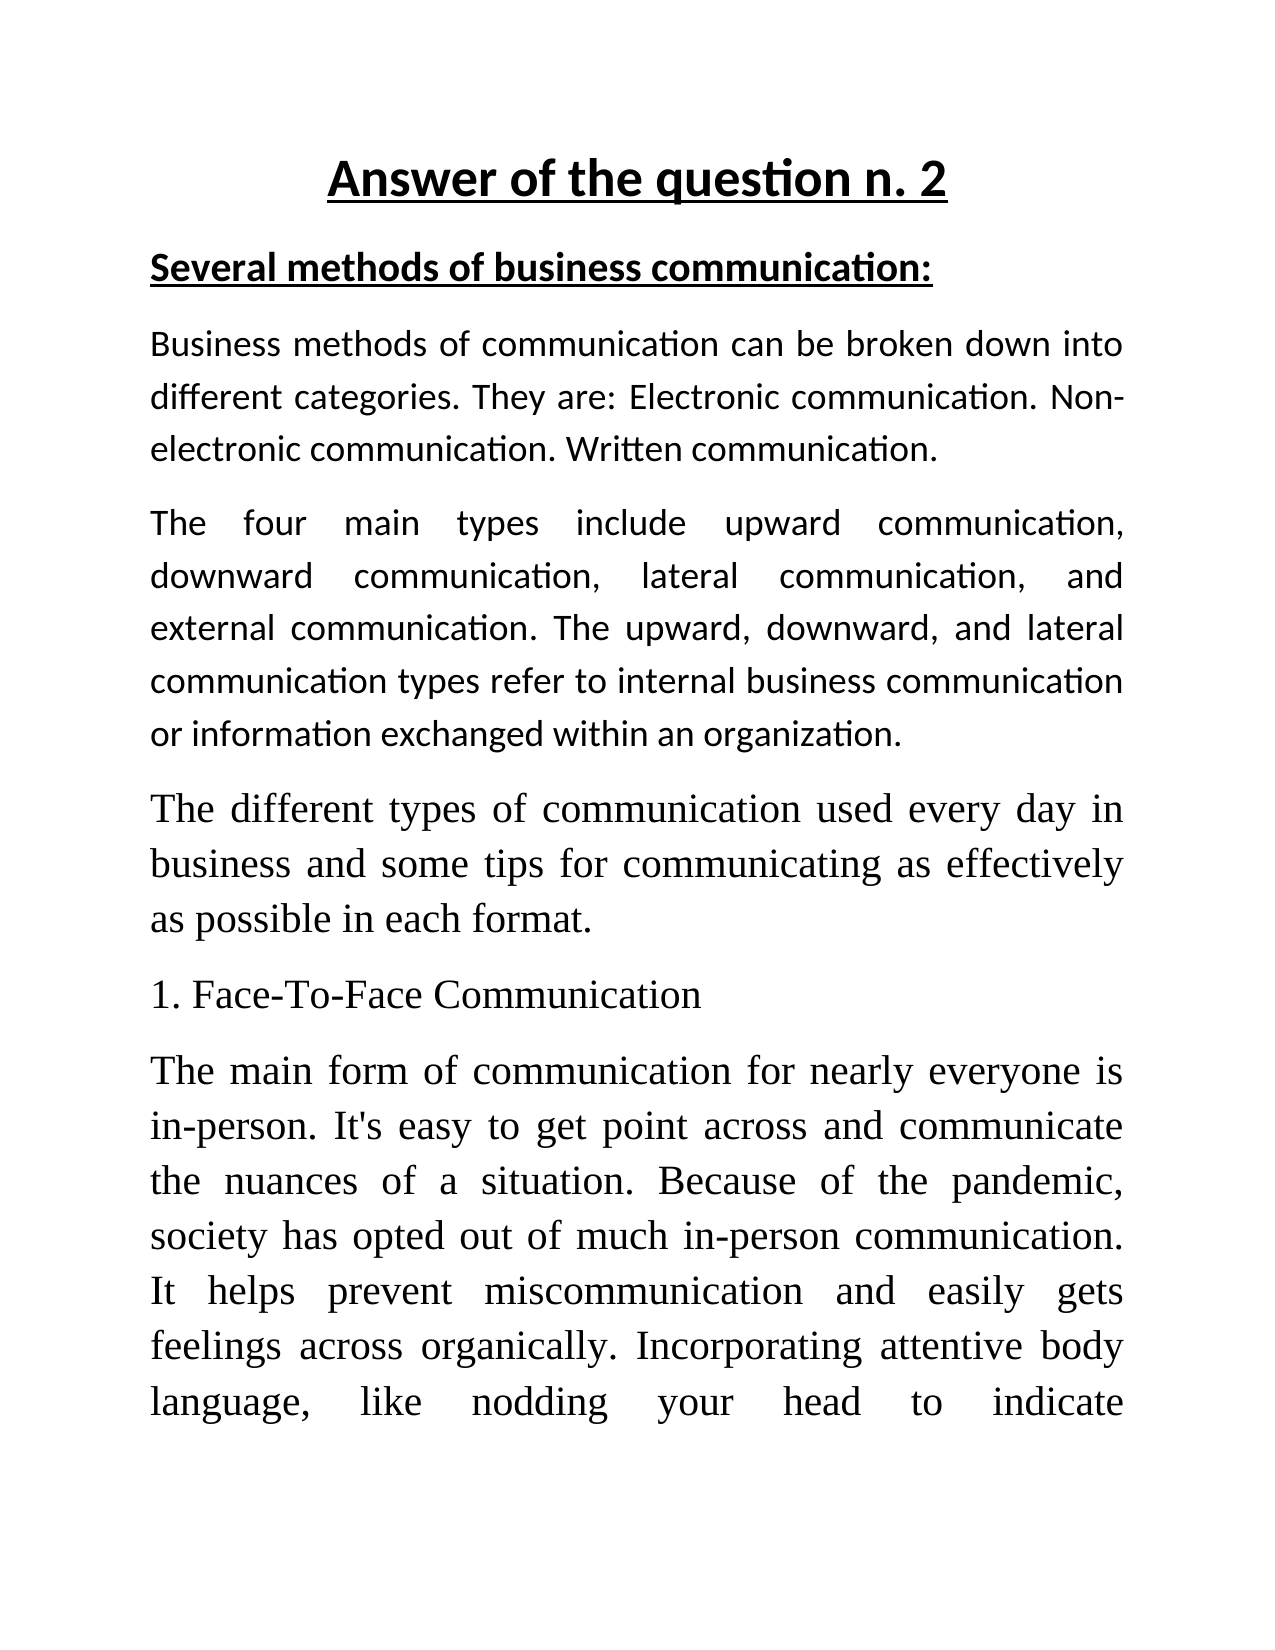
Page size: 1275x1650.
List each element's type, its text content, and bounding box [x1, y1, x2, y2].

text Answer of the question n. 2 [150, 144, 1125, 210]
text 1. Face-To-Face Communication [150, 969, 1125, 1017]
text Business methods of communication can be broken down into different categories. They are: Electronic communication. Non-electronic communication. Written communication. [150, 320, 1125, 471]
text The four main types include upward communication, downward communication, lateral communication, and external communication. The upward, downward, and lateral communication types refer to internal business communication or information exchanged within an organization. [150, 499, 1125, 756]
text The different types of communication used every day in business and some tips for communicating as effectively as possible in each format. [150, 783, 1125, 941]
text Several methods of business communication: [150, 241, 1125, 291]
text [150, 1045, 1125, 1424]
